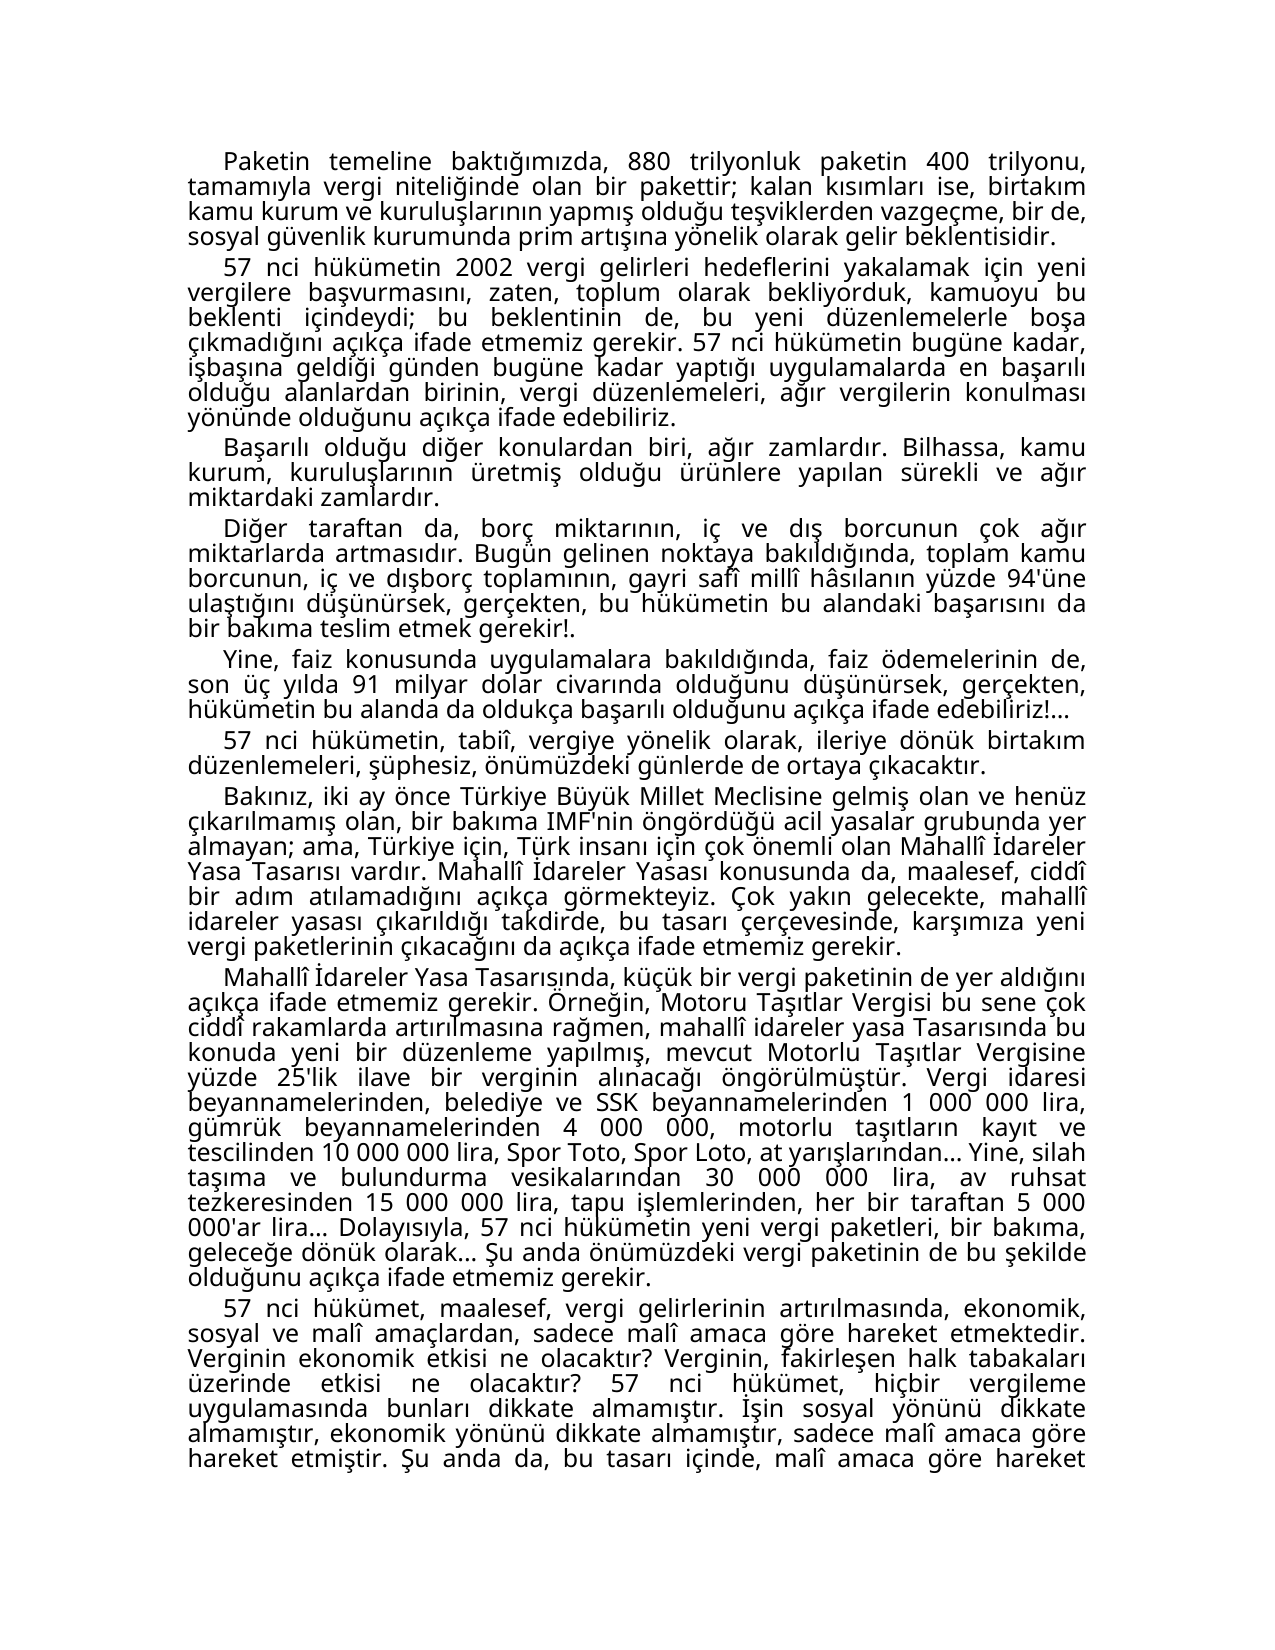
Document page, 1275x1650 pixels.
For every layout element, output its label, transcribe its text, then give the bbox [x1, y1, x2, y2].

text Başarılı olduğu diğer konulardan biri, ağır zamlardır. Bilhassa, kamu kurum, kuruluşlarının üretmiş olduğu ürünlere yapılan sürekli ve ağır miktardaki zamlardır. [187, 437, 1087, 512]
text 57 nci hükümetin 2002 vergi gelirleri hedeflerini yakalamak için yeni vergilere başvurmasını, zaten, toplum olarak bekliyorduk, kamuoyu bu beklenti içindeydi; bu beklentinin de, bu yeni düzenlemelerle boşa çıkmadığını açıkça ifade etmemiz gerekir. 57 nci hükümetin bugüne kadar, işbaşına geldiği günden bugüne kadar yaptığı uygulamalarda en başarılı olduğu alanlardan birinin, vergi düzenlemeleri, ağır vergilerin konulması yönünde olduğunu açıkça ifade edebiliriz. [187, 256, 1087, 431]
text Diğer taraftan da, borç miktarının, iç ve dış borcunun çok ağır miktarlarda artmasıdır. Bugün gelinen noktaya bakıldığında, toplam kamu borcunun, iç ve dışborç toplamının, gayri safî millî hâsılanın yüzde 94'üne ulaştığını düşünürsek, gerçekten, bu hükümetin bu alandaki başarısını da bir bakıma teslim etmek gerekir!. [187, 518, 1087, 643]
text Yine, faiz konusunda uygulamalara bakıldığında, faiz ödemelerinin de, son üç yılda 91 milyar dolar civarında olduğunu düşünürsek, gerçekten, hükümetin bu alanda da oldukça başarılı olduğunu açıkça ifade edebiliriz!... [187, 649, 1087, 724]
text Paketin temeline baktığımızda, 880 trilyonluk paketin 400 trilyonu, tamamıyla vergi niteliğinde olan bir pakettir; kalan kısımları ise, birtakım kamu kurum ve kuruluşlarının yapmış olduğu teşviklerden vazgeçme, bir de, sosyal güvenlik kurumunda prim artışına yönelik olarak gelir beklentisidir. [187, 150, 1087, 250]
text Mahallî İdareler Yasa Tasarısında, küçük bir vergi paketinin de yer aldığını açıkça ifade etmemiz gerekir. Örneğin, Motoru Taşıtlar Vergisi bu sene çok ciddî rakamlarda artırılmasına rağmen, mahallî idareler yasa Tasarısında bu konuda yeni bir düzenleme yapılmış, mevcut Motorlu Taşıtlar Vergisine yüzde 25'lik ilave bir verginin alınacağı öngörülmüştür. Vergi idaresi beyannamelerinden, belediye ve SSK beyannamelerinden 1 000 000 lira, gümrük beyannamelerinden 4 000 000, motorlu taşıtların kayıt ve tescilinden 10 000 000 lira, Spor Toto, Spor Loto, at yarışlarından... Yine, silah taşıma ve bulundurma vesikalarından 30 000 000 lira, av ruhsat tezkeresinden 15 000 000 lira, tapu işlemlerinden, her bir taraftan 5 000 000'ar lira... Dolayısıyla, 57 nci hükümetin yeni vergi paketleri, bir bakıma, geleceğe dönük olarak... Şu anda önümüzdeki vergi paketinin de bu şekilde olduğunu açıkça ifade etmemiz gerekir. [187, 967, 1087, 1292]
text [187, 1297, 1087, 1472]
text 57 nci hükümetin, tabiî, vergiye yönelik olarak, ileriye dönük birtakım düzenlemeleri, şüphesiz, önümüzdeki günlerde de ortaya çıkacaktır. [187, 730, 1087, 780]
text Bakınız, iki ay önce Türkiye Büyük Millet Meclisine gelmiş olan ve henüz çıkarılmamış olan, bir bakıma IMF'nin öngördüğü acil yasalar grubunda yer almayan; ama, Türkiye için, Türk insanı için çok önemli olan Mahallî İdareler Yasa Tasarısı vardır. Mahallî İdareler Yasası konusunda da, maalesef, ciddî bir adım atılamadığını açıkça görmekteyiz. Çok yakın gelecekte, mahallî idareler yasası çıkarıldığı takdirde, bu tasarı çerçevesinde, karşımıza yeni vergi paketlerinin çıkacağını da açıkça ifade etmemiz gerekir. [187, 786, 1087, 961]
